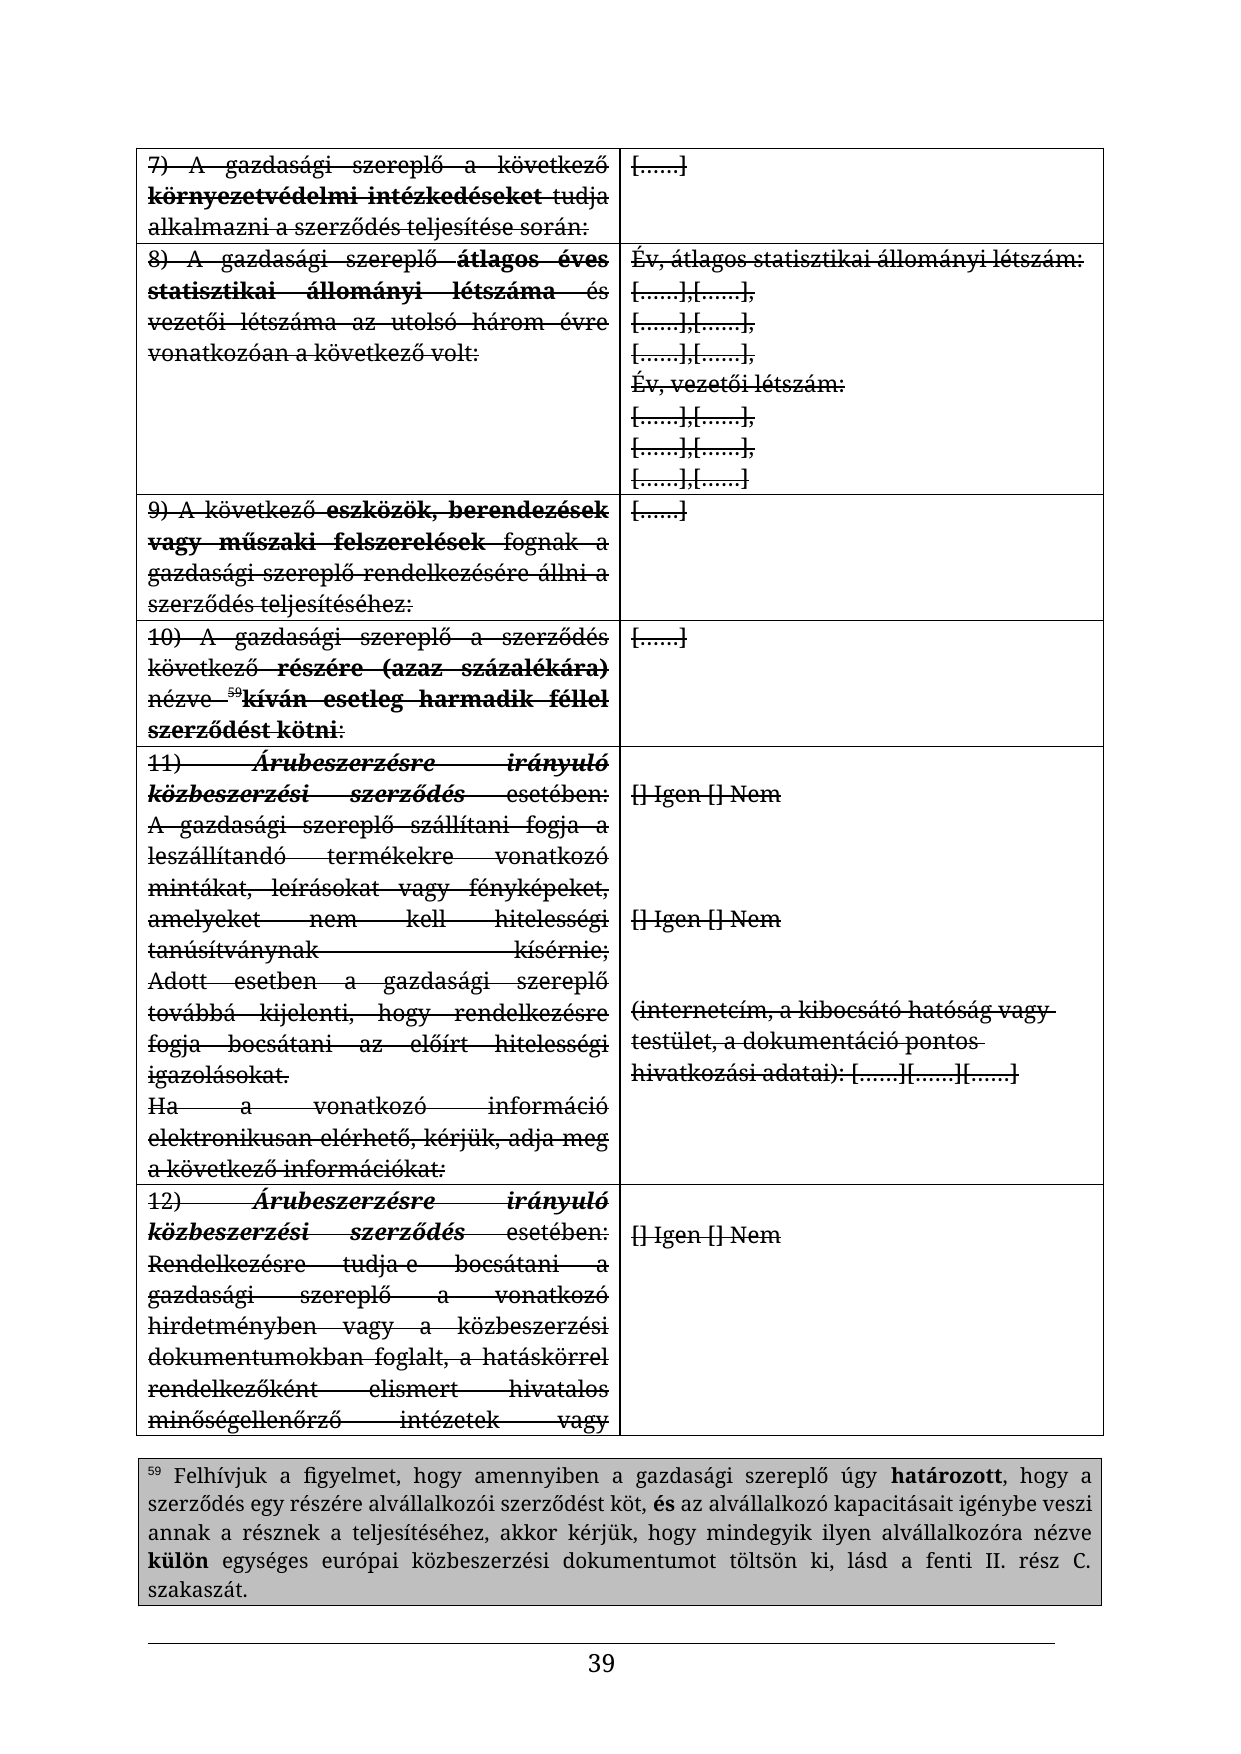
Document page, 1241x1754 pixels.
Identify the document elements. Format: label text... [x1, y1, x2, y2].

table_cell 7) A gazdasági szereplő a következő környezetvédelmi intézkedéseket tudja alkalmazni a szerződés teljesítése során: [137, 149, 619, 242]
table_cell [……] [621, 495, 1103, 619]
table_cell 11) Árubeszerzésre irányuló közbeszerzési szerződés esetében: A gazdasági szereplő szállítani fogja a leszállítandó termékekre vonatkozó mintákat, leírásokat vagy fényképeket, amelyeket nem kell hitelességi tanúsítványnak kísérnie; Adott esetben a gazdasági szereplő továbbá kijelenti, hogy rendelkezésre fogja bocsátani az előírt hitelességi igazolásokat. Ha a vonatkozó információ elektronikusan elérhető, kérjük, adja meg a következő információkat: [137, 747, 619, 1184]
table_cell 8) A gazdasági szereplő átlagos éves statisztikai állományi létszáma és vezetői létszáma az utolsó három évre vonatkozóan a következő volt: [137, 244, 619, 493]
table_cell Év, átlagos statisztikai állományi létszám: [……],[……], [……],[……], [……],[……], Év, vezetői létszám: [……],[……], [……],[……], [……],[……] [621, 244, 1103, 493]
table_cell 9) A következő eszközök, berendezések vagy műszaki felszerelések fognak a gazdasági szereplő rendelkezésére állni a szerződés teljesítéséhez: [137, 495, 619, 619]
table_cell [] Igen [] Nem [] Igen [] Nem (internetcím, a kibocsátó hatóság vagy testület, a dokumentáció pontos hivatkozási adatai): [……][……][……] [621, 747, 1103, 1184]
table_cell 10) A gazdasági szereplő a szerződés következő részére (azaz százalékára) nézve kíván esetleg harmadik féllel szerződést kötni: [137, 621, 619, 746]
table_cell [……] [621, 621, 1103, 746]
table_cell [……] [621, 149, 1103, 242]
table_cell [621, 1185, 1103, 1435]
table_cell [137, 1185, 619, 1435]
